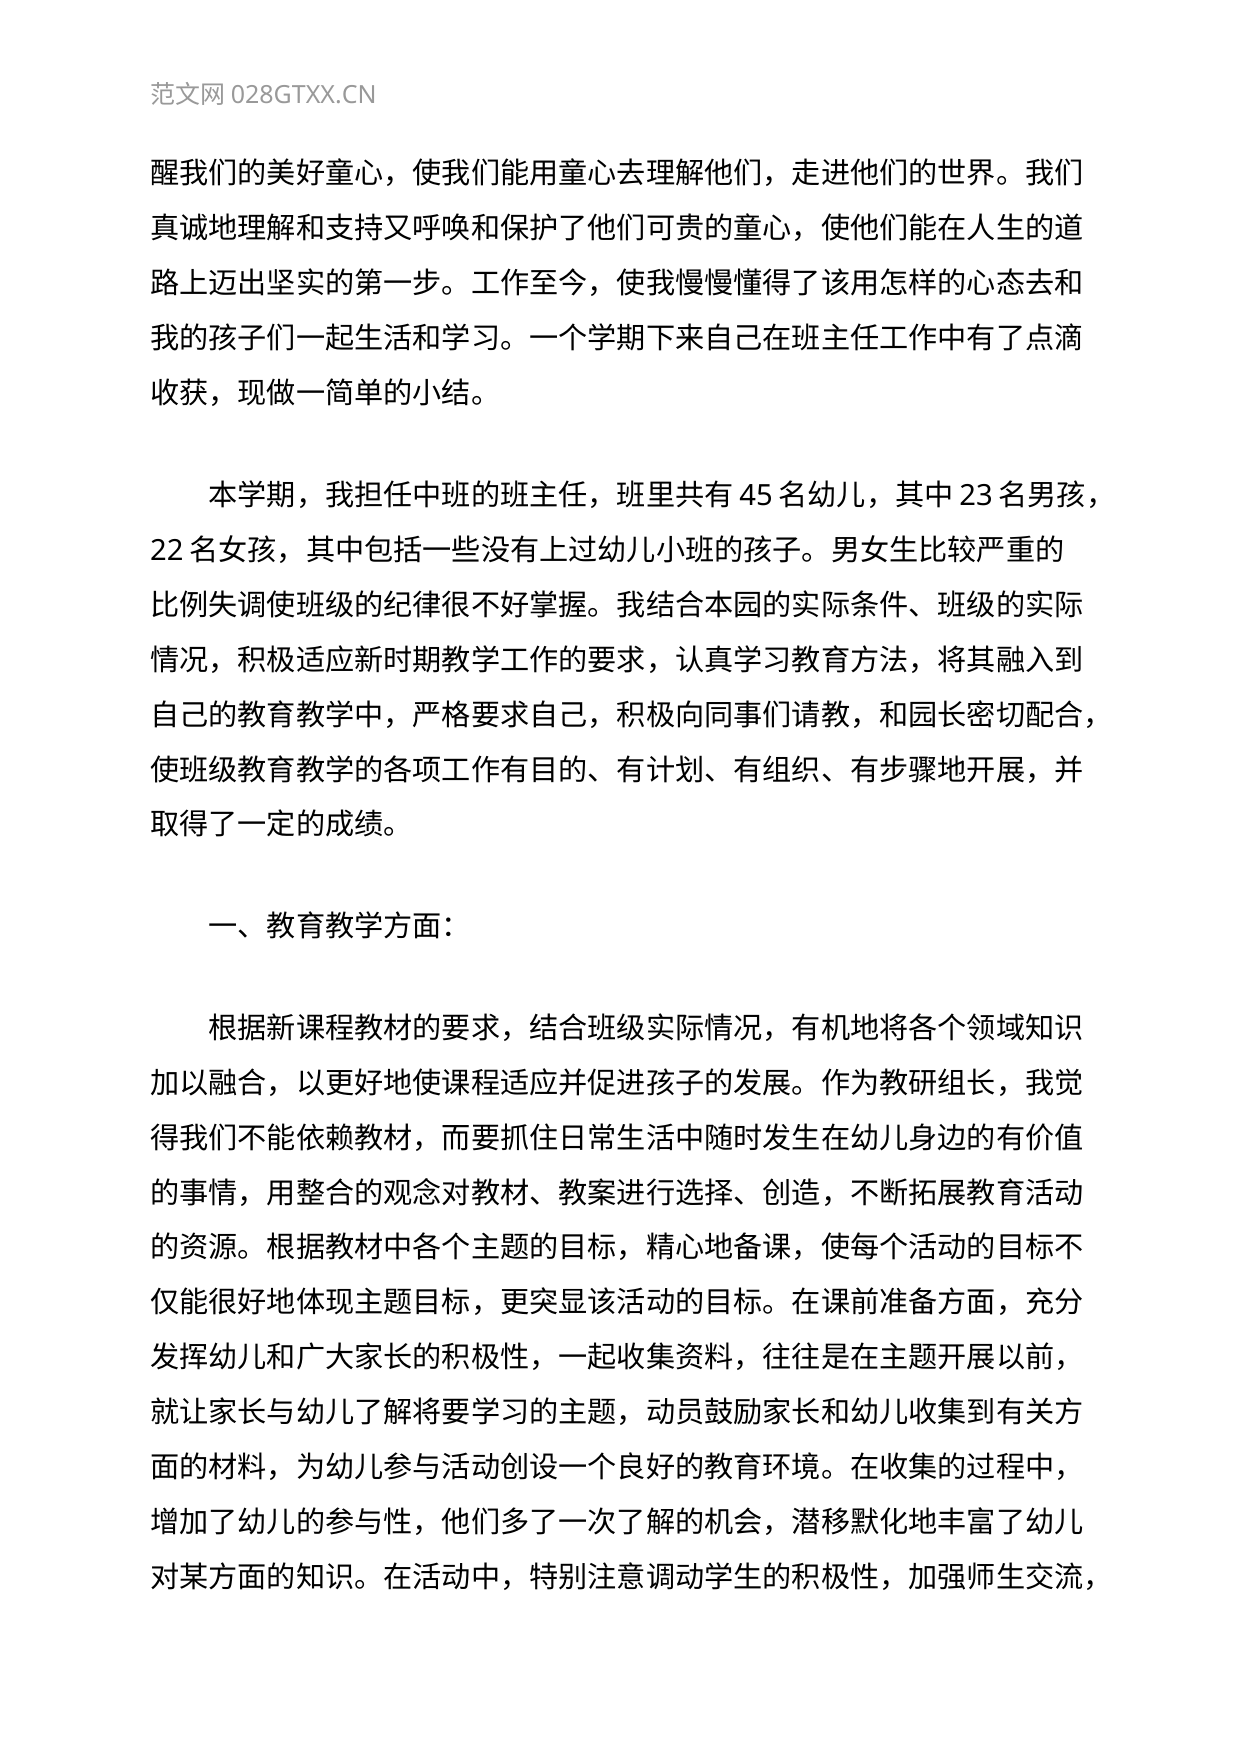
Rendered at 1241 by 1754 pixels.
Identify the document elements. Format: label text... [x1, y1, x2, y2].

text 本学期，我担任中班的班主任，班里共有45名幼儿，其中23名男孩，22名女孩，其中包括一些没有上过幼儿小班的孩子。男女生比较严重的比例失调使班级的纪律很不好掌握。我结合本园的实际条件、班级的实际情况，积极适应新时期教学工作的要求，认真学习教育方法，将其融入到自己的教育教学中，严格要求自己，积极向同事们请教，和园长密切配合，使班级教育教学的各项工作有目的、有计划、有组织、有步骤地开展，并取得了一定的成绩。 [150, 471, 1090, 843]
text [150, 150, 1090, 412]
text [150, 1004, 1090, 1596]
text 一、教育教学方面： [150, 903, 1090, 945]
